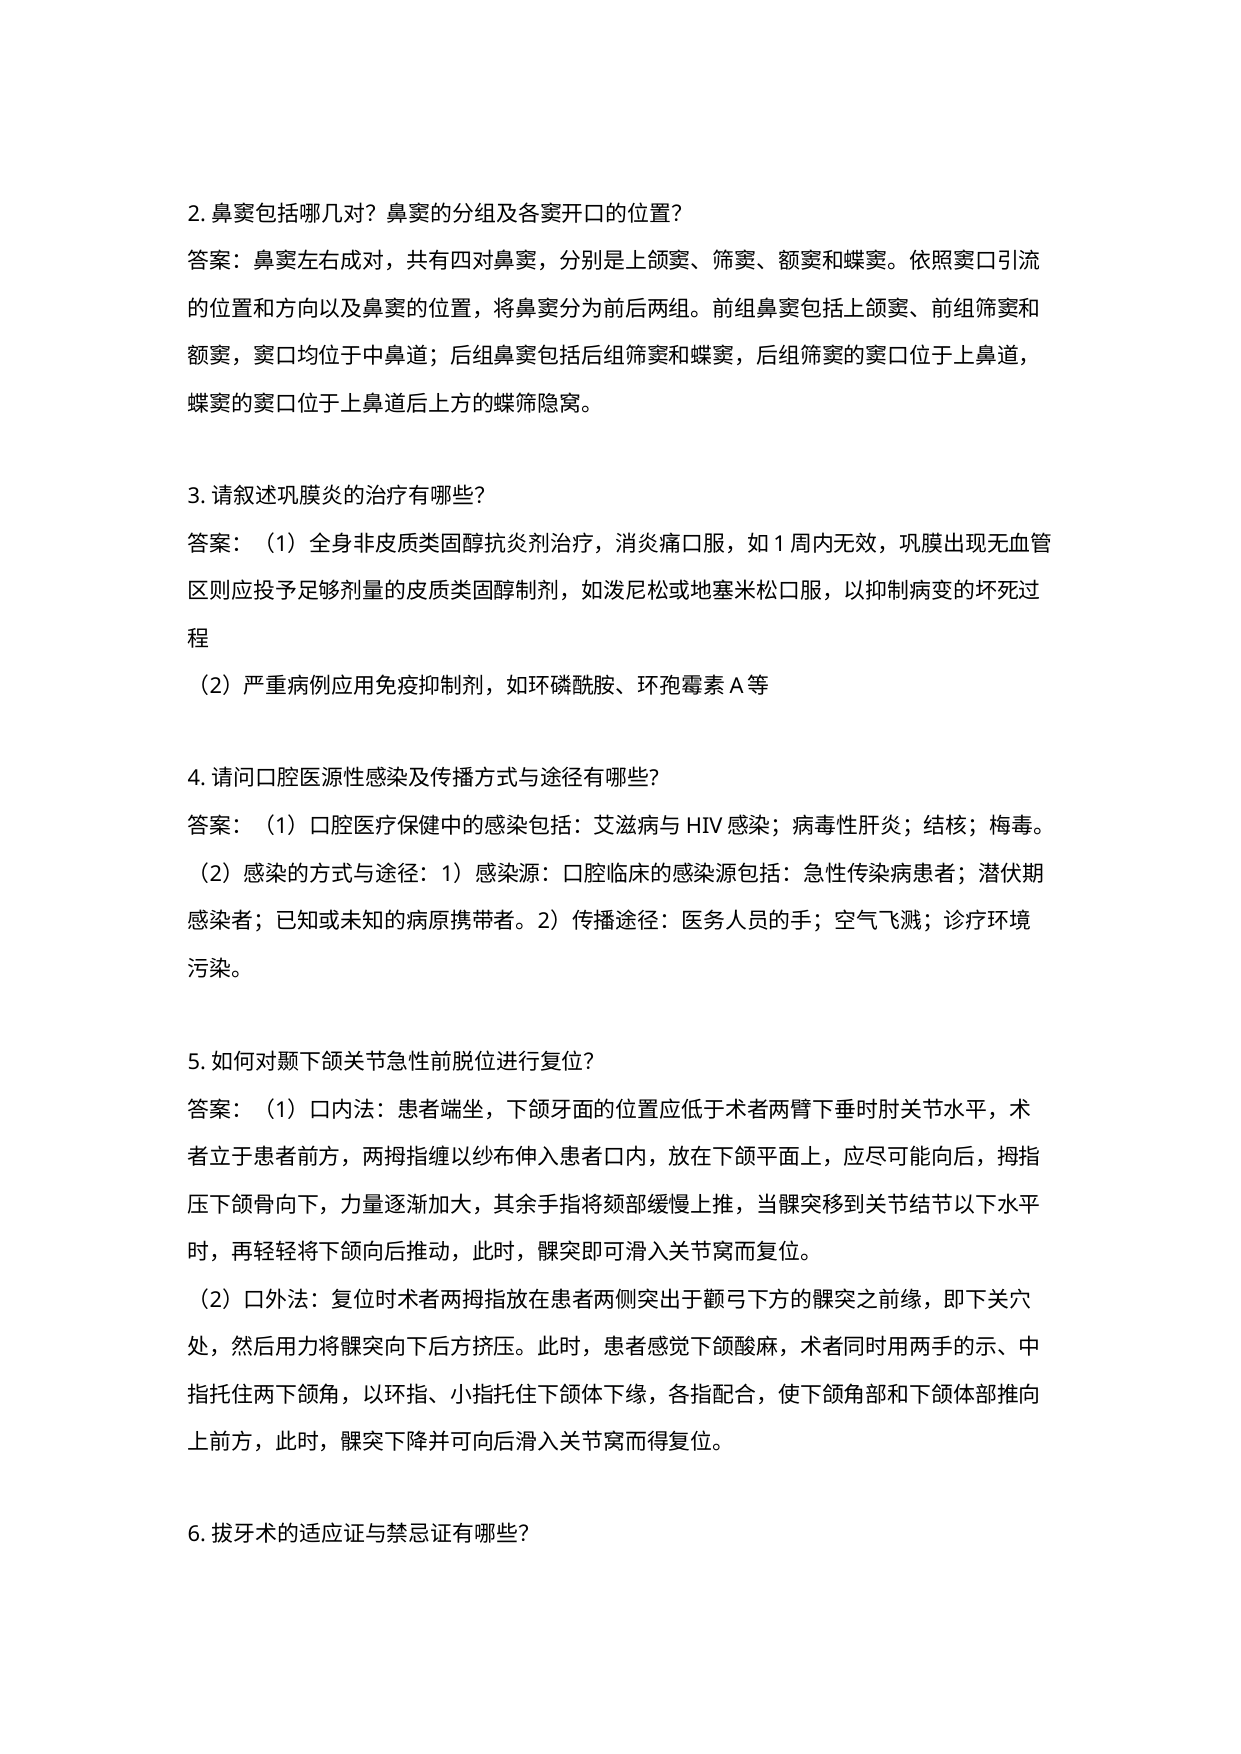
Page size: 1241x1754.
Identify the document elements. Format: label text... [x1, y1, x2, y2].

text 答案：（1）口腔医疗保健中的感染包括：艾滋病与HIV感染；病毒性肝炎；结核；梅毒。 （2）感染的方式与途径：1）感染源：口腔临床的感染源包括：急性传染病患者；潜伏期感染者；已知或未知的病原携带者。2）传播途径：医务人员的手；空气飞溅；诊疗环境污染。 [187, 808, 1053, 982]
text 答案：（1）口内法：患者端坐，下颌牙面的位置应低于术者两臂下垂时肘关节水平，术者立于患者前方，两拇指缠以纱布伸入患者口内，放在下颌平面上，应尽可能向后，拇指压下颌骨向下，力量逐渐加大，其余手指将颏部缓慢上推，当髁突移到关节结节以下水平时，再轻轻将下颌向后推动，此时，髁突即可滑入关节窝而复位。 （2）口外法：复位时术者两拇指放在患者两侧突出于颧弓下方的髁突之前缘，即下关穴处，然后用力将髁突向下后方挤压。此时，患者感觉下颌酸麻，术者同时用两手的示、中指托住两下颌角，以环指、小指托住下颌体下缘，各指配合，使下颌角部和下颌体部推向上前方，此时，髁突下降并可向后滑入关节窝而得复位。 6. 拔牙术的适应证与禁忌证有哪些？ [187, 1092, 1053, 1548]
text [187, 150, 1053, 227]
text 答案：鼻窦左右成对，共有四对鼻窦，分别是上颌窦、筛窦、额窦和蝶窦。依照窦口引流的位置和方向以及鼻窦的位置，将鼻窦分为前后两组。前组鼻窦包括上颌窦、前组筛窦和额窦，窦口均位于中鼻道；后组鼻窦包括后组筛窦和蝶窦，后组筛窦的窦口位于上鼻道，蝶窦的窦口位于上鼻道后上方的蝶筛隐窝。 3. 请叙述巩膜炎的治疗有哪些？ [187, 243, 1053, 510]
text 5. 如何对颞下颌关节急性前脱位进行复位？ [187, 998, 1053, 1076]
text 答案：（1）全身非皮质类固醇抗炎剂治疗，消炎痛口服，如1周内无效，巩膜出现无血管区则应投予足够剂量的皮质类固醇制剂，如泼尼松或地塞米松口服，以抑制病变的坏死过程 （2）严重病例应用免疫抑制剂，如环磷酰胺、环孢霉素A等 4. 请问口腔医源性感染及传播方式与途径有哪些? [187, 526, 1053, 792]
